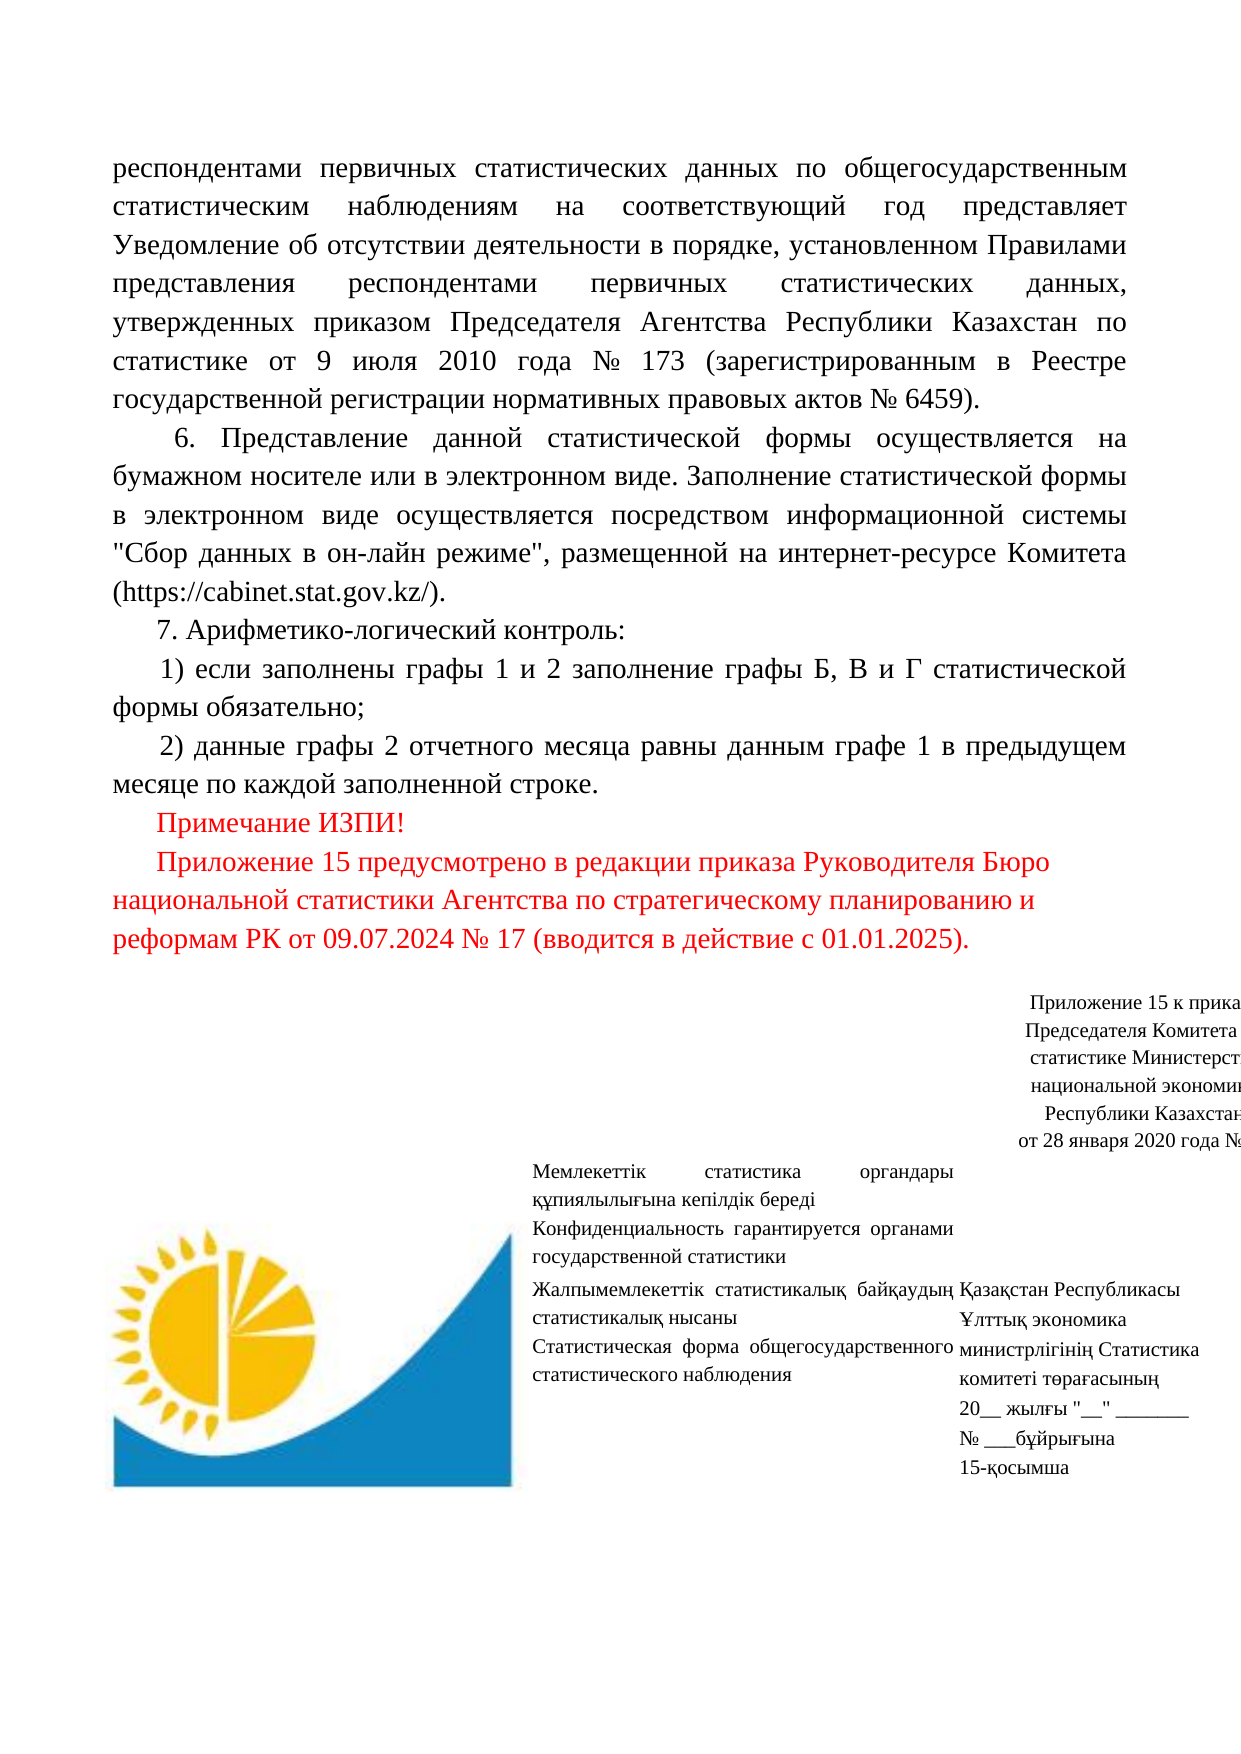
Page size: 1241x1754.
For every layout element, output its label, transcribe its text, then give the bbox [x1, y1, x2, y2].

text 6. Представление данной статистической формы осуществляется на бумажном носителе или в электронном виде. Заполнение статистической формы в электронном виде осуществляется посредством информационной системы "Сбор данных в он-лайн режиме", размещенной на интернет-ресурсе Комитета (https://cabinet.stat.gov.kz/). [112, 420, 1128, 607]
text Примечание ИЗПИ! Приложение 15 предусмотрено в редакции приказа Руководителя Бюро национальной статистики Агентства по стратегическому планированию и реформам РК от 09.07.2024 № 17 (вводится в действие с 01.01.2025). [112, 805, 1128, 984]
text 2) данные графы 2 отчетного месяца равны данным графе 1 в предыдущем месяце по каждой заполненной строке. [112, 728, 1128, 800]
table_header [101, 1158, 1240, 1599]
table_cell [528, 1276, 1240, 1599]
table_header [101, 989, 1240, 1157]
picture [104, 1191, 529, 1529]
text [112, 150, 1128, 415]
text 7. Арифметико-логический контроль: [112, 612, 1128, 646]
text 1) если заполнены графы 1 и 2 заполнение графы Б, В и Г статистической формы обязательно; [112, 651, 1128, 723]
